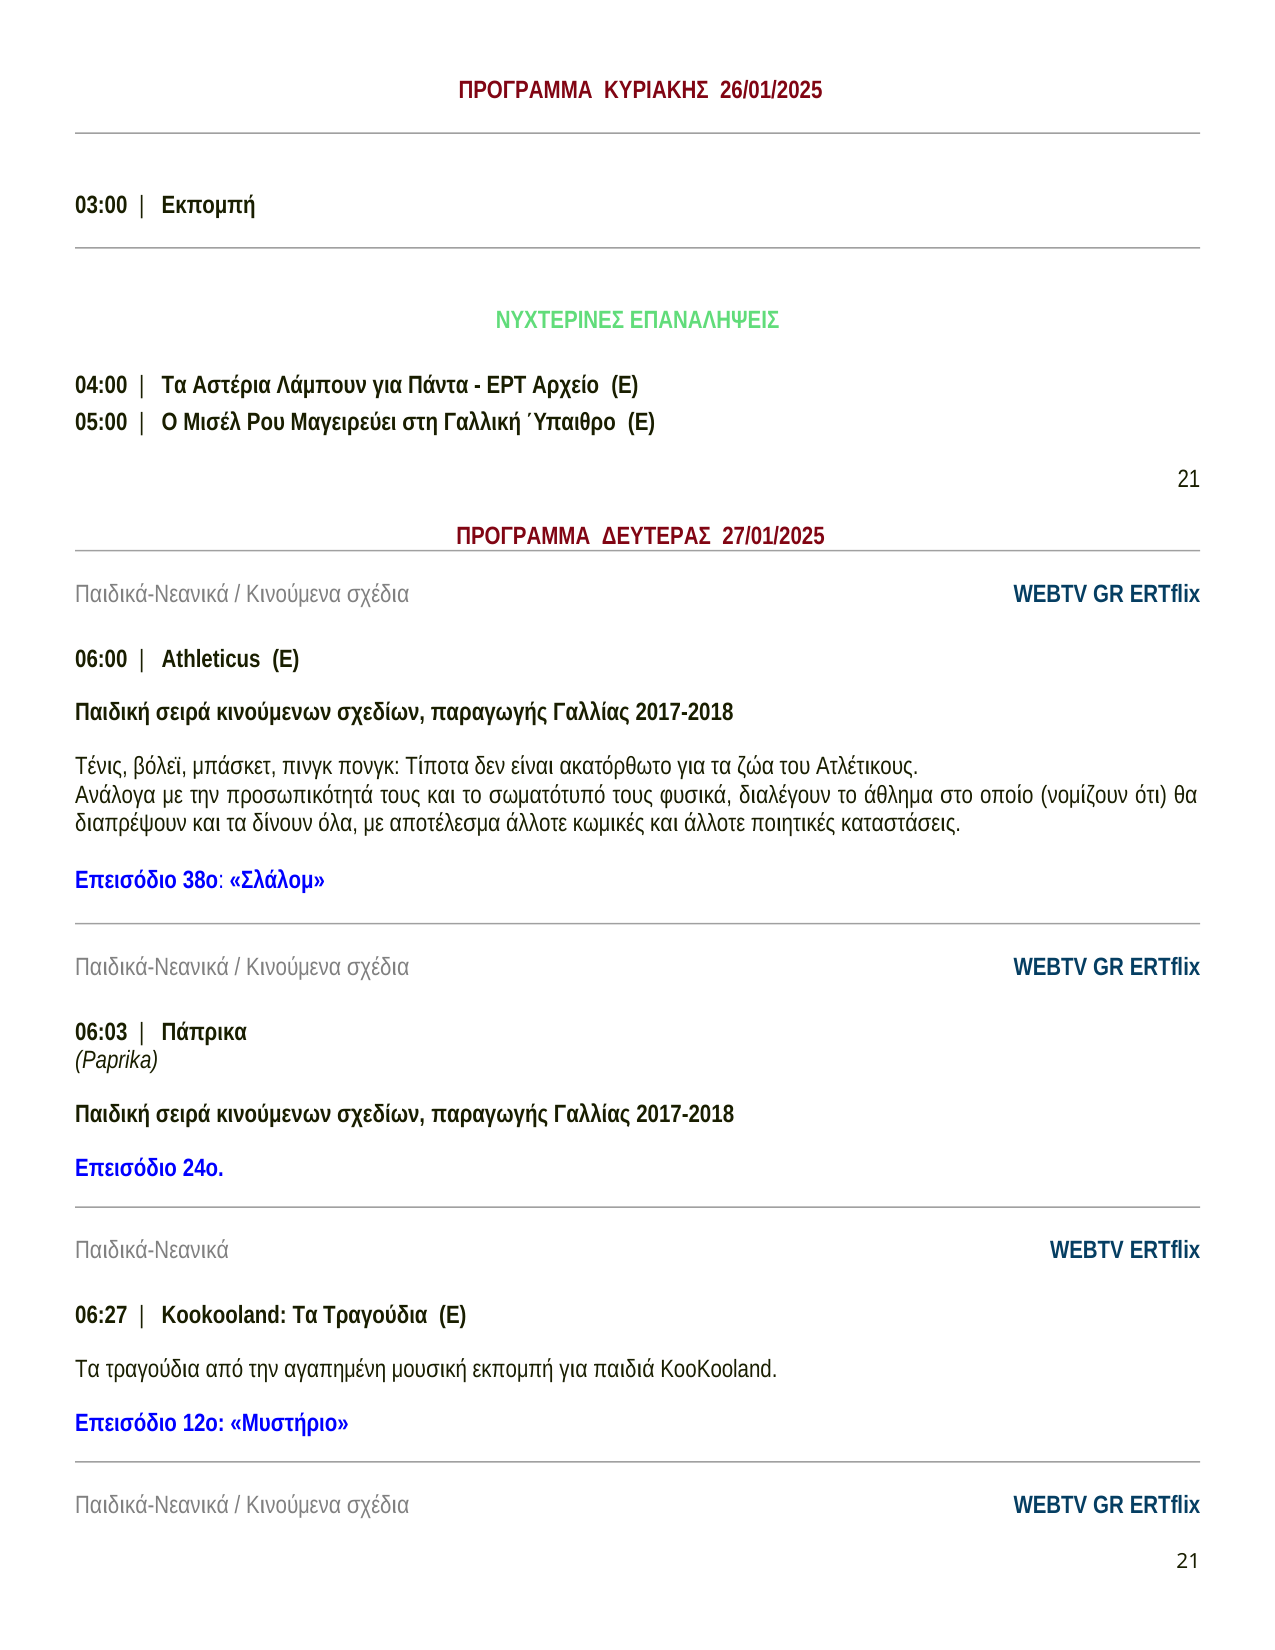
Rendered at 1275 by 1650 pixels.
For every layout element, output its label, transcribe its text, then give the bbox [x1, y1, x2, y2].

table_header Παιδικά-Νεανικά / Κινούμενα σχέδια [75, 952, 637, 980]
text 03:00 | Εκπομπή [75, 161, 1200, 247]
text ΠΡΟΓΡΑΜΜΑ ΔΕΥΤΕΡΑΣ 27/01/2025 [75, 521, 1200, 549]
table_header WEBTV GR ERTflix [638, 952, 1200, 980]
text ΠΡΟΓΡΑΜΜΑ ΚΥΡΙΑΚΗΣ 26/01/2025 [75, 75, 1200, 104]
text Eπεισόδιο 38ο: «Σλάλομ» [75, 837, 1200, 922]
text 06:03 | Πάπρικα (Paprika) [75, 980, 1200, 1074]
text ΝΥΧΤΕΡΙΝΕΣ ΕΠΑΝΑΛΗΨΕΙΣ [75, 305, 1200, 334]
table_header Παιδικά-Νεανικά / Κινούμενα σχέδια [75, 579, 637, 607]
text 06:27 | Kookooland: Τα Τραγούδια (E) [75, 1264, 1200, 1329]
text Eπεισόδιο 12ο: «Μυστήριο» [75, 1407, 1200, 1436]
text Παιδική σειρά κινούμενων σχεδίων, παραγωγής Γαλλίας 2017-2018 [75, 697, 1200, 726]
table_header WEBTV GR ERTflix [638, 579, 1200, 607]
text Παιδική σειρά κινούμενων σχεδίων, παραγωγής Γαλλίας 2017-2018 [75, 1099, 1200, 1128]
text Eπεισόδιο 24ο. [75, 1153, 1200, 1181]
text 04:00 | Τα Αστέρια Λάμπουν για Πάντα - ΕΡΤ Αρχείο (E) 05:00 | Ο Μισέλ Ρου Μαγειρεύει στη Γαλλική Ύπαιθρο (E) [75, 363, 1200, 464]
table_header Παιδικά-Νεανικά / Κινούμενα σχέδια [75, 1490, 637, 1518]
text Ανάλογα με την προσωπικότητά τους και το σωματότυπό τους φυσικά, διαλέγουν το άθλημα στο οποίο (νομίζουν ότι) θα διαπρέψουν και τα δίνουν όλα, με αποτέλεσμα άλλοτε κωμικές και άλλοτε ποιητικές καταστάσεις. [75, 779, 1200, 837]
table_header WEBTV ERTflix [638, 1235, 1200, 1264]
text 06:00 | Athleticus (E) [75, 607, 1200, 672]
text Τα τραγούδια από την αγαπημένη μουσική εκπομπή για παιδιά ΚooKooland. [75, 1354, 1200, 1382]
table_header WEBTV GR ERTflix [638, 1490, 1200, 1518]
text Tένις, βόλεϊ, μπάσκετ, πινγκ πονγκ: Τίποτα δεν είναι ακατόρθωτο για τα ζώα του Ατλέτικους. [75, 751, 1200, 779]
table_header Παιδικά-Νεανικά [75, 1235, 637, 1264]
